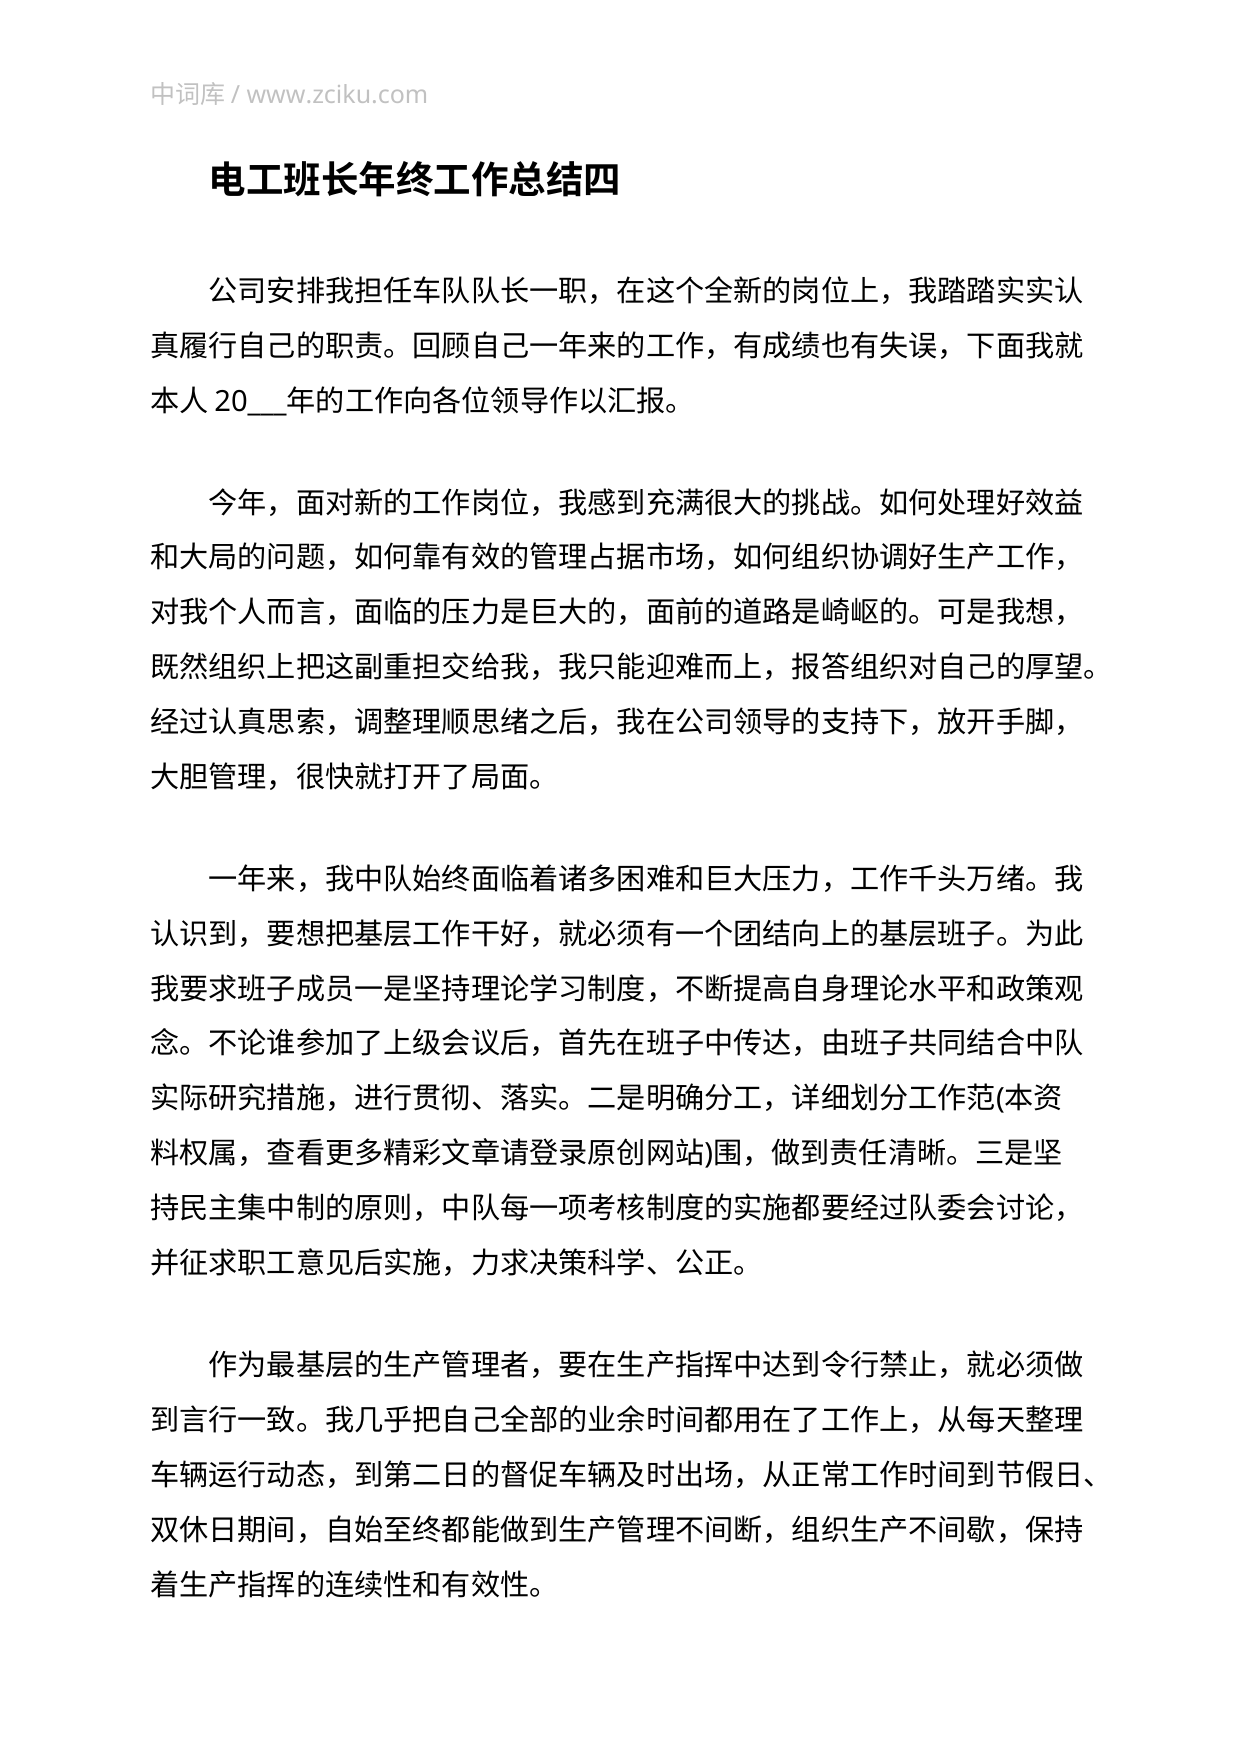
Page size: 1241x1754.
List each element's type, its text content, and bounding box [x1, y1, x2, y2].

text 今年，面对新的工作岗位，我感到充满很大的挑战。如何处理好效益和大局的问题，如何靠有效的管理占据市场，如何组织协调好生产工作，对我个人而言，面临的压力是巨大的，面前的道路是崎岖的。可是我想，既然组织上把这副重担交给我，我只能迎难而上，报答组织对自己的厚望。经过认真思索，调整理顺思绪之后，我在公司领导的支持下，放开手脚，大胆管理，很快就打开了局面。 [150, 479, 1090, 796]
text 公司安排我担任车队队长一职，在这个全新的岗位上，我踏踏实实认真履行自己的职责。回顾自己一年来的工作，有成绩也有失误，下面我就本人20___年的工作向各位领导作以汇报。 [150, 267, 1090, 419]
text 一年来，我中队始终面临着诸多困难和巨大压力，工作千头万绪。我认识到，要想把基层工作干好，就必须有一个团结向上的基层班子。为此我要求班子成员一是坚持理论学习制度，不断提高自身理论水平和政策观念。不论谁参加了上级会议后，首先在班子中传达，由班子共同结合中队实际研究措施，进行贯彻、落实。二是明确分工，详细划分工作范(本资料权属，查看更多精彩文章请登录原创网站)围，做到责任清晰。三是坚持民主集中制的原则，中队每一项考核制度的实施都要经过队委会讨论，并征求职工意见后实施，力求决策科学、公正。 [150, 855, 1090, 1282]
text 作为最基层的生产管理者，要在生产指挥中达到令行禁止，就必须做到言行一致。我几乎把自己全部的业余时间都用在了工作上，从每天整理车辆运行动态，到第二日的督促车辆及时出场，从正常工作时间到节假日、双休日期间，自始至终都能做到生产管理不间断，组织生产不间歇，保持着生产指挥的连续性和有效性。 [150, 1342, 1090, 1603]
text 电工班长年终工作总结四 [150, 150, 1090, 204]
